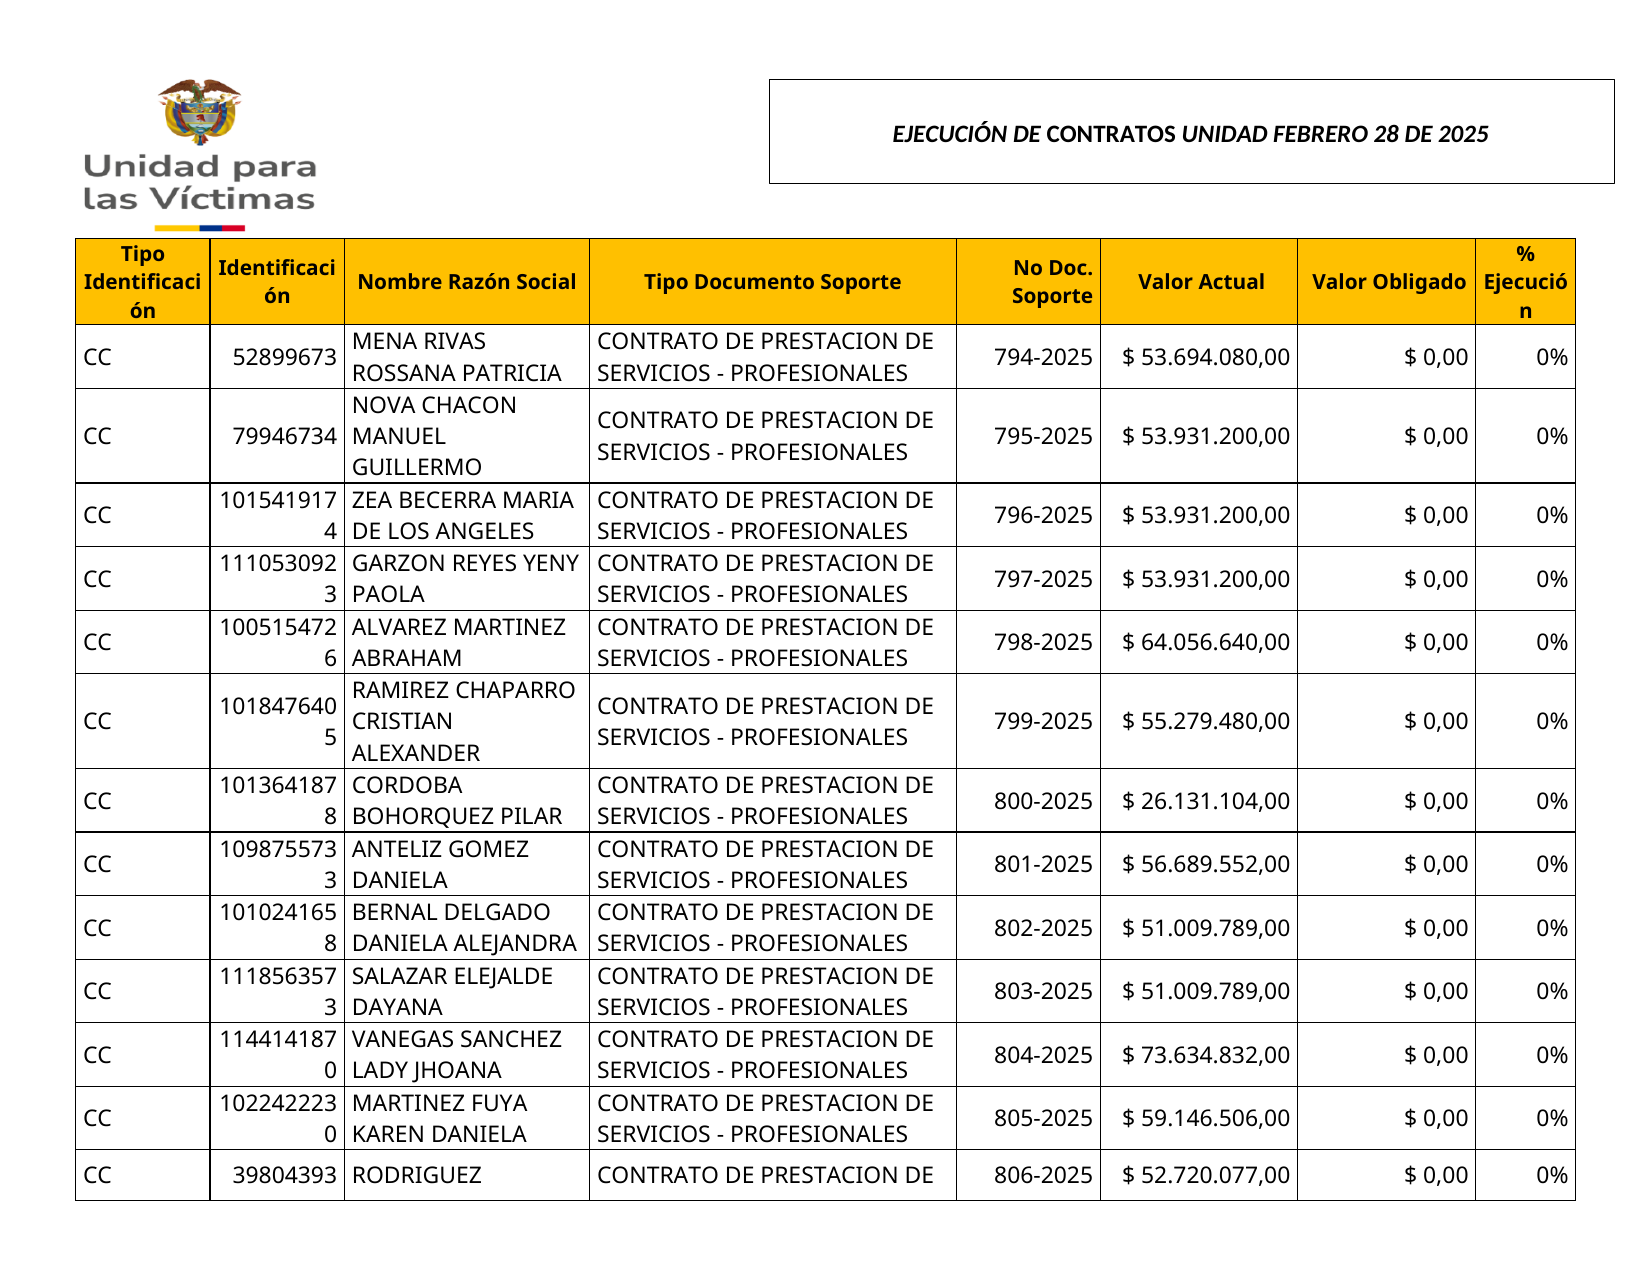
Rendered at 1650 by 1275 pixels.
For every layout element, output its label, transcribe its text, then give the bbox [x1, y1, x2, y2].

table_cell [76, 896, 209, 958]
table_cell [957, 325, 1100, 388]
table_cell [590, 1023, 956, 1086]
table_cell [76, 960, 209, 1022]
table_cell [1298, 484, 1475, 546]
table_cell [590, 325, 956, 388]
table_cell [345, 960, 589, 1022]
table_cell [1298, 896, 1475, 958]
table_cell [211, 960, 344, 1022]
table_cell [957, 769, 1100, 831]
table_header Tipo Identificación [76, 239, 209, 324]
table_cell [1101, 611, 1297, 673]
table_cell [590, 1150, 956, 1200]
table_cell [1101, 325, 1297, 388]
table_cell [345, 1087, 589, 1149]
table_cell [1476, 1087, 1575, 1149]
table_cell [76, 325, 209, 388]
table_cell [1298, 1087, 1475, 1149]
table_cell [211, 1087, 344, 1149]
table_header Tipo Documento Soporte [590, 239, 956, 324]
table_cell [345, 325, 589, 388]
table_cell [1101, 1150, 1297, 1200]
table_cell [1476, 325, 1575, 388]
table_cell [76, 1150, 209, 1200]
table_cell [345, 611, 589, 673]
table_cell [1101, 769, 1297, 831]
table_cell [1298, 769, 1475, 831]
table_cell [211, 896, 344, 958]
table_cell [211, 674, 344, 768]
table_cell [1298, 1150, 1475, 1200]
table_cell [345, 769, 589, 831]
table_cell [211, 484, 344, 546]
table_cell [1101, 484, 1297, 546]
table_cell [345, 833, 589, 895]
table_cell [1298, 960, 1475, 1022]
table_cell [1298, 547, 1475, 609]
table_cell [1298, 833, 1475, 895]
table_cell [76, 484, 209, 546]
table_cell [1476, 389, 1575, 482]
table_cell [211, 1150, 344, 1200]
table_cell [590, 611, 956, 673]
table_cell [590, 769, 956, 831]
table_header Valor Obligado [1298, 239, 1475, 324]
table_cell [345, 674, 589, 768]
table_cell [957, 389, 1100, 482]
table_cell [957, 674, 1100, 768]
table_header No Doc. Soporte [957, 239, 1100, 324]
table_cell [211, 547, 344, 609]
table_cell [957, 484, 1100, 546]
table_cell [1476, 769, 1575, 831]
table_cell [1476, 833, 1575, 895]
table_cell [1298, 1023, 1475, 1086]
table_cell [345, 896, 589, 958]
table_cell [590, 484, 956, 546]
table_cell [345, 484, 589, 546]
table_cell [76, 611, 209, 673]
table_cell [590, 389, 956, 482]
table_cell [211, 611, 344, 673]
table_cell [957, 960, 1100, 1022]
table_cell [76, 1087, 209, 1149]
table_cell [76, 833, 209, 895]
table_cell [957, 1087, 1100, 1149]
table_header % Ejecución [1476, 239, 1575, 324]
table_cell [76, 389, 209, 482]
table_header Nombre Razón Social [345, 239, 589, 324]
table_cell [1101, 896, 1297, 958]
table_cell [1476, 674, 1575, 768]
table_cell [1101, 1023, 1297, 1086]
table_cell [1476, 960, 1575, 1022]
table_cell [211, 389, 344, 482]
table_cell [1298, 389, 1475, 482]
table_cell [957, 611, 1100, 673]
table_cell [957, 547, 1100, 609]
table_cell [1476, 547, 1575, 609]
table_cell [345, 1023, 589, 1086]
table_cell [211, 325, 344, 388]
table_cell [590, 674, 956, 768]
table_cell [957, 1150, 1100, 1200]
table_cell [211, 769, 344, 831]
table_header Valor Actual [1101, 239, 1297, 324]
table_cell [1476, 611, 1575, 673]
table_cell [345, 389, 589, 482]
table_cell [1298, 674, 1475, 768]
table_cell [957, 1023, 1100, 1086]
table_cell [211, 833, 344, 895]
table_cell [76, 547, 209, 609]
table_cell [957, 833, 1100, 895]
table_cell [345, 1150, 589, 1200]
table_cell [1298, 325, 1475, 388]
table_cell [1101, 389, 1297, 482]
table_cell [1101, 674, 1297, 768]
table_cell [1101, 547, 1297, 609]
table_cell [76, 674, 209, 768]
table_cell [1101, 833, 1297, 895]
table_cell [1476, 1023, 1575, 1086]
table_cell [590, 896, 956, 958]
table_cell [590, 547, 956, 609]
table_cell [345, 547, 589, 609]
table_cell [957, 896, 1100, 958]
table_header Identificación [211, 239, 344, 324]
picture [75, 73, 335, 238]
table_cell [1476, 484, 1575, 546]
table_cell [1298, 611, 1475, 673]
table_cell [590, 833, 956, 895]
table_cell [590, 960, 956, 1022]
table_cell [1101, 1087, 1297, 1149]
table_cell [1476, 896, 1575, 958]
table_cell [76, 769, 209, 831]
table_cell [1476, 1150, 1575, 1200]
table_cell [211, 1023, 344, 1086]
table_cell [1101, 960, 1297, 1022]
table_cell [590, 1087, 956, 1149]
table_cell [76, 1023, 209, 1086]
